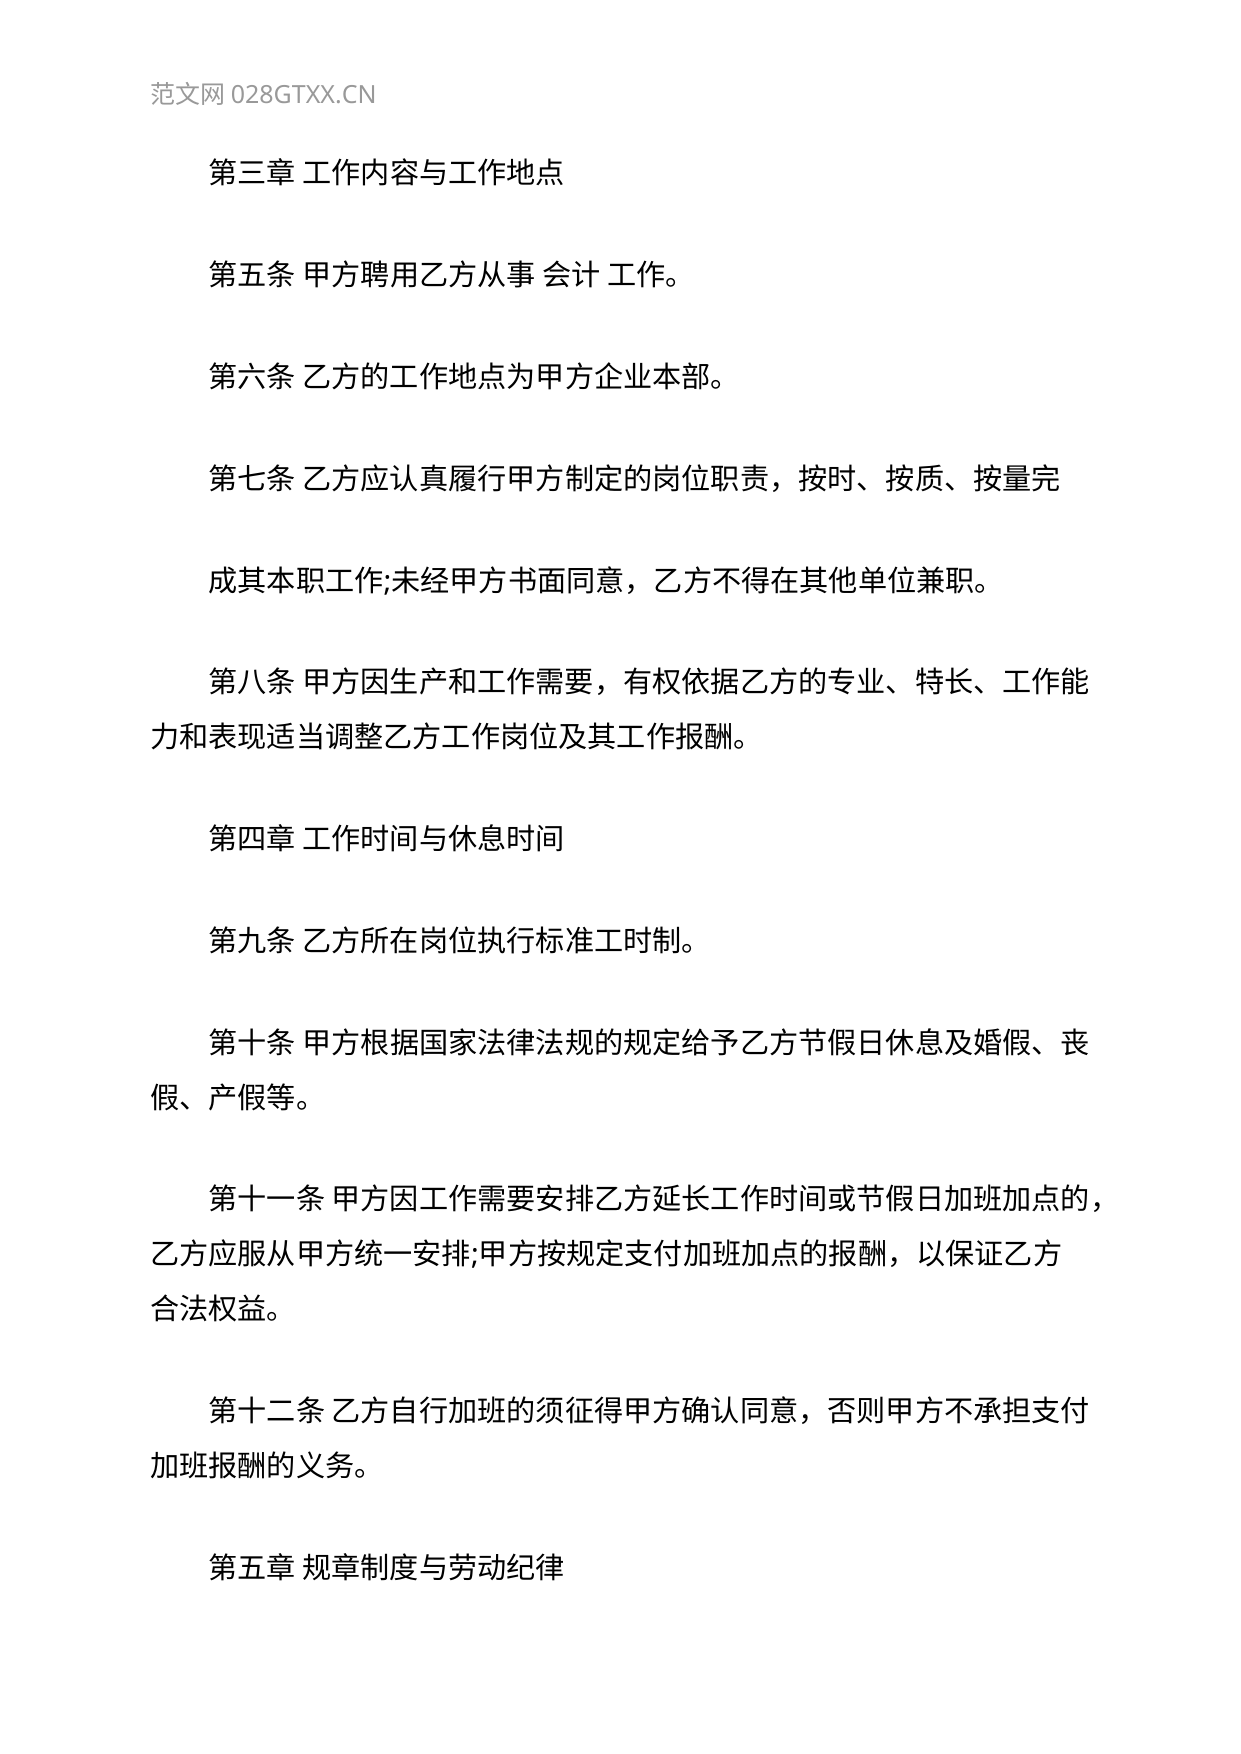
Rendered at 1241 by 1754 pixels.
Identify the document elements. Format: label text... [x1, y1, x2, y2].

text 第三章 工作内容与工作地点 [150, 150, 1090, 192]
text 第九条 乙方所在岗位执行标准工时制。 [150, 917, 1090, 960]
text 第七条 乙方应认真履行甲方制定的岗位职责，按时、按质、按量完 [150, 455, 1090, 498]
text 第五条 甲方聘用乙方从事 会计 工作。 [150, 252, 1090, 294]
text 第十一条 甲方因工作需要安排乙方延长工作时间或节假日加班加点的，乙方应服从甲方统一安排;甲方按规定支付加班加点的报酬，以保证乙方合法权益。 [150, 1176, 1090, 1328]
text 第六条 乙方的工作地点为甲方企业本部。 [150, 353, 1090, 396]
text 成其本职工作;未经甲方书面同意，乙方不得在其他单位兼职。 [150, 557, 1090, 599]
text 第十二条 乙方自行加班的须征得甲方确认同意，否则甲方不承担支付加班报酬的义务。 [150, 1388, 1090, 1485]
text 第四章 工作时间与休息时间 [150, 816, 1090, 858]
text 第八条 甲方因生产和工作需要，有权依据乙方的专业、特长、工作能力和表现适当调整乙方工作岗位及其工作报酬。 [150, 659, 1090, 756]
text 第十条 甲方根据国家法律法规的规定给予乙方节假日休息及婚假、丧假、产假等。 [150, 1019, 1090, 1116]
text 第五章 规章制度与劳动纪律 [150, 1544, 1090, 1587]
